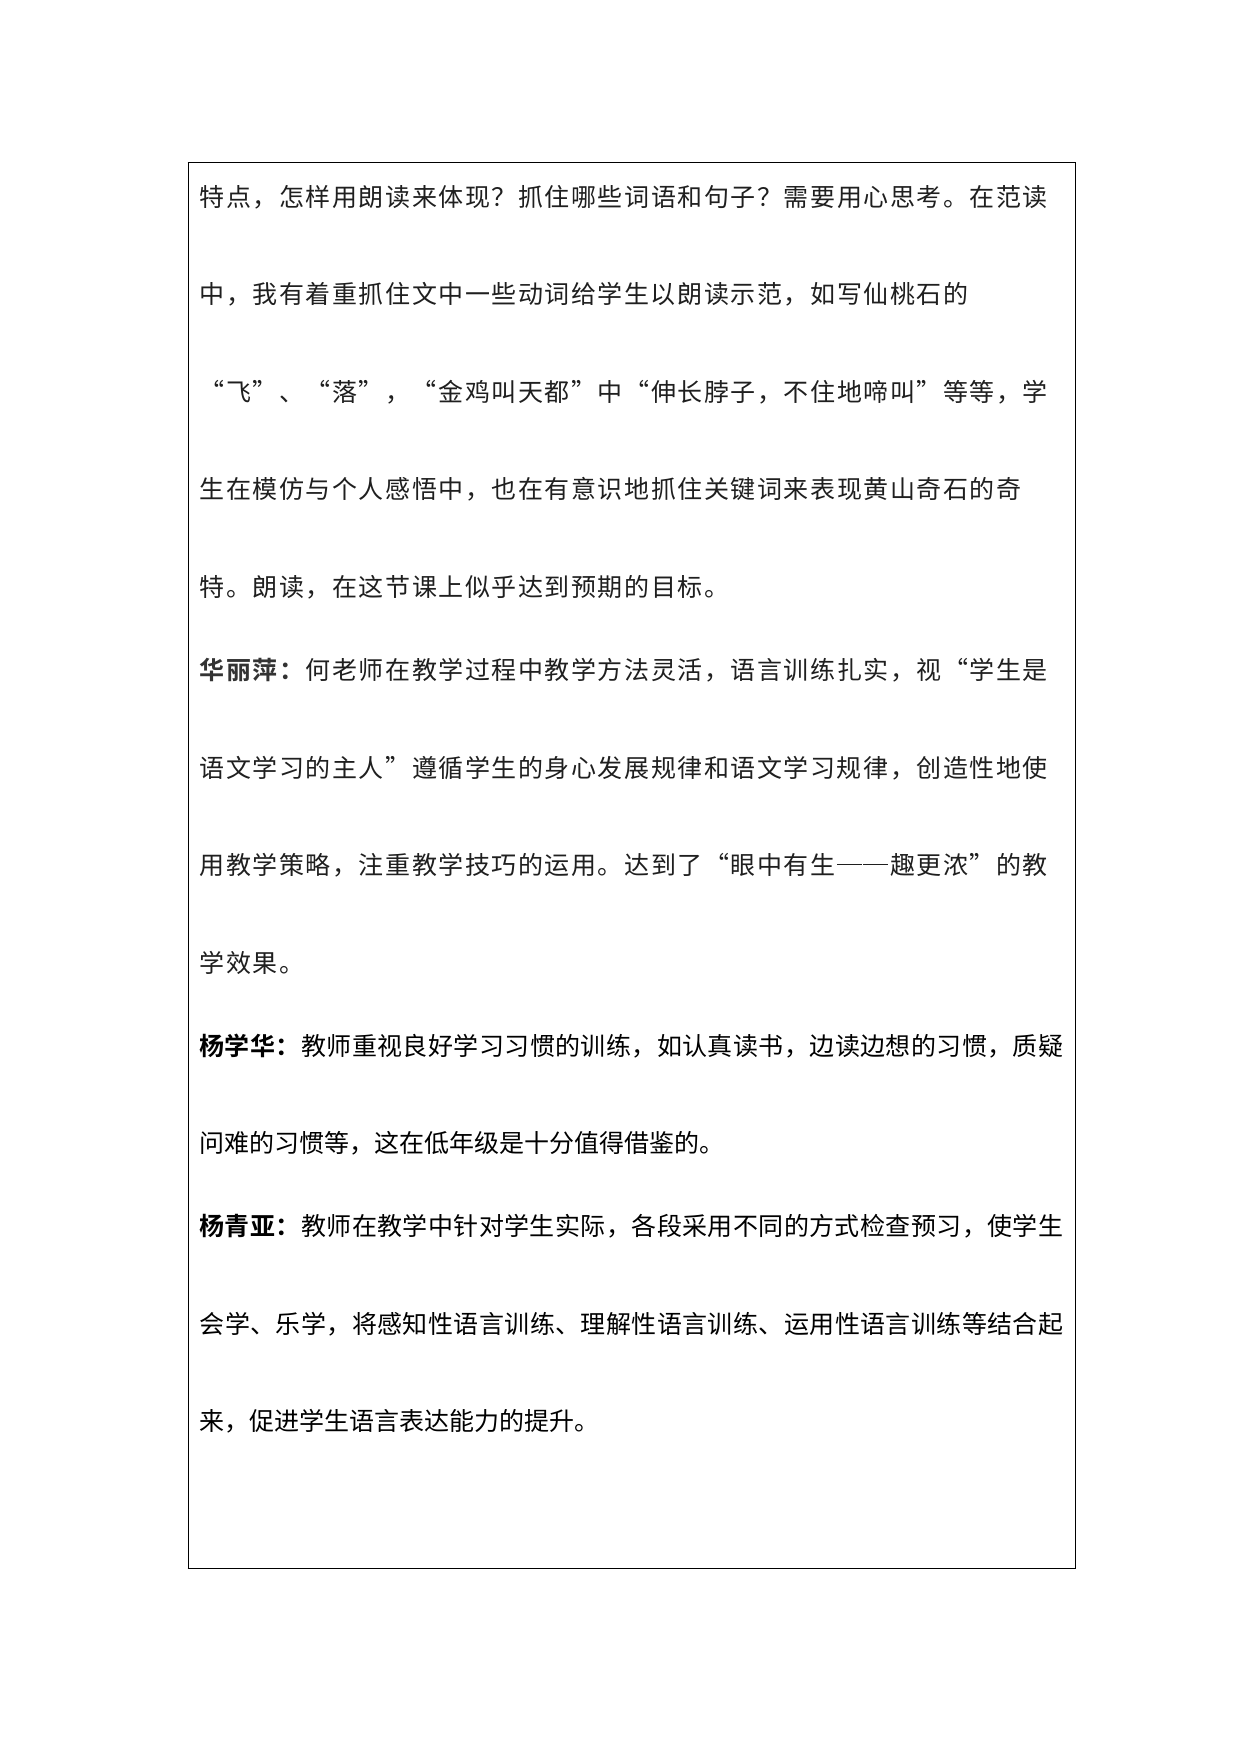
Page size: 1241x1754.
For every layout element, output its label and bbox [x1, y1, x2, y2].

table_cell [189, 163, 1075, 1568]
